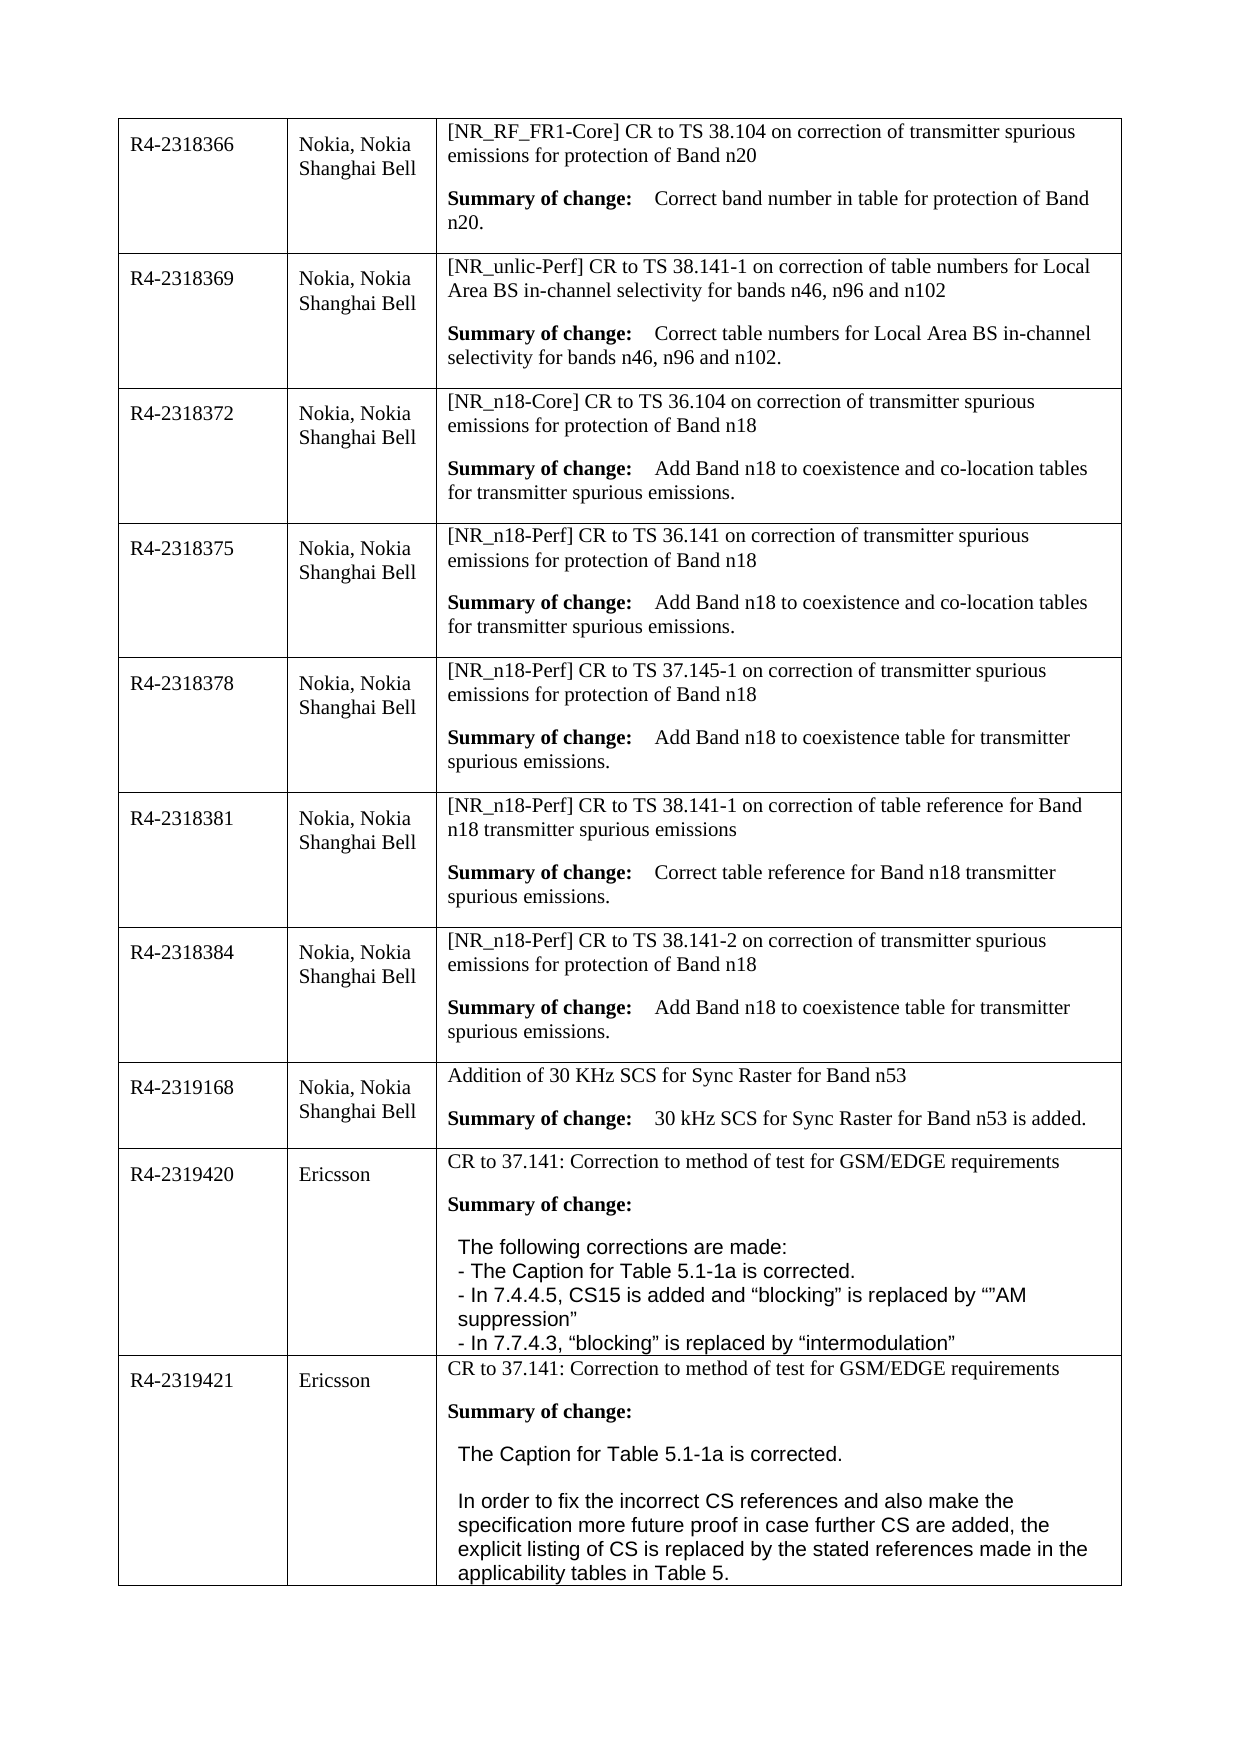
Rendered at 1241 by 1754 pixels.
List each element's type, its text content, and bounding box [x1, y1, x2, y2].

table_cell CR to 37.141: Correction to method of test for GSM/EDGE requirements Summary of change: The following corrections are made: - The Caption for Table 5.1-1a is corrected. - In 7.4.4.5, CS15 is added and “blocking” is replaced by “”AM suppression” - In 7.7.4.3, “blocking” is replaced by “intermodulation” [437, 1149, 1121, 1355]
table_cell Nokia, Nokia Shanghai Bell [288, 119, 436, 253]
table_cell Nokia, Nokia Shanghai Bell [288, 389, 436, 522]
table_cell [NR_n18-Perf] CR to TS 37.145-1 on correction of transmitter spurious emissions for protection of Band n18 Summary of change: Add Band n18 to coexistence table for transmitter spurious emissions. [437, 658, 1121, 792]
table_cell [NR_n18-Perf] CR to TS 38.141-2 on correction of transmitter spurious emissions for protection of Band n18 Summary of change: Add Band n18 to coexistence table for transmitter spurious emissions. [437, 928, 1121, 1062]
table_cell Nokia, Nokia Shanghai Bell [288, 524, 436, 657]
table_cell [NR_n18-Perf] CR to TS 36.141 on correction of transmitter spurious emissions for protection of Band n18 Summary of change: Add Band n18 to coexistence and co-location tables for transmitter spurious emissions. [437, 524, 1121, 657]
table_cell R4-2318381 [119, 793, 287, 927]
table_cell R4-2318366 [119, 119, 287, 253]
table_cell R4-2319421 [119, 1356, 287, 1585]
table_cell Ericsson [288, 1149, 436, 1355]
table_cell Nokia, Nokia Shanghai Bell [288, 254, 436, 388]
table_cell R4-2318384 [119, 928, 287, 1062]
table_cell R4-2319168 [119, 1063, 287, 1148]
table_cell Ericsson [288, 1356, 436, 1585]
table_cell R4-2318375 [119, 524, 287, 657]
table_cell R4-2318369 [119, 254, 287, 388]
table_cell Nokia, Nokia Shanghai Bell [288, 793, 436, 927]
table_cell [NR_n18-Perf] CR to TS 38.141-1 on correction of table reference for Band n18 transmitter spurious emissions Summary of change: Correct table reference for Band n18 transmitter spurious emissions. [437, 793, 1121, 927]
table_cell Nokia, Nokia Shanghai Bell [288, 1063, 436, 1148]
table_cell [437, 1356, 1121, 1585]
table_cell R4-2319420 [119, 1149, 287, 1355]
table_cell Nokia, Nokia Shanghai Bell [288, 928, 436, 1062]
table_cell [NR_n18-Core] CR to TS 36.104 on correction of transmitter spurious emissions for protection of Band n18 Summary of change: Add Band n18 to coexistence and co-location tables for transmitter spurious emissions. [437, 389, 1121, 522]
table_cell R4-2318378 [119, 658, 287, 792]
table_cell [NR_RF_FR1-Core] CR to TS 38.104 on correction of transmitter spurious emissions for protection of Band n20 Summary of change: Correct band number in table for protection of Band n20. [437, 119, 1121, 253]
table_cell Nokia, Nokia Shanghai Bell [288, 658, 436, 792]
table_cell R4-2318372 [119, 389, 287, 522]
table_cell Addition of 30 KHz SCS for Sync Raster for Band n53 Summary of change: 30 kHz SCS for Sync Raster for Band n53 is added. [437, 1063, 1121, 1148]
table_cell [NR_unlic-Perf] CR to TS 38.141-1 on correction of table numbers for Local Area BS in-channel selectivity for bands n46, n96 and n102 Summary of change: Correct table numbers for Local Area BS in-channel selectivity for bands n46, n96 and n102. [437, 254, 1121, 388]
